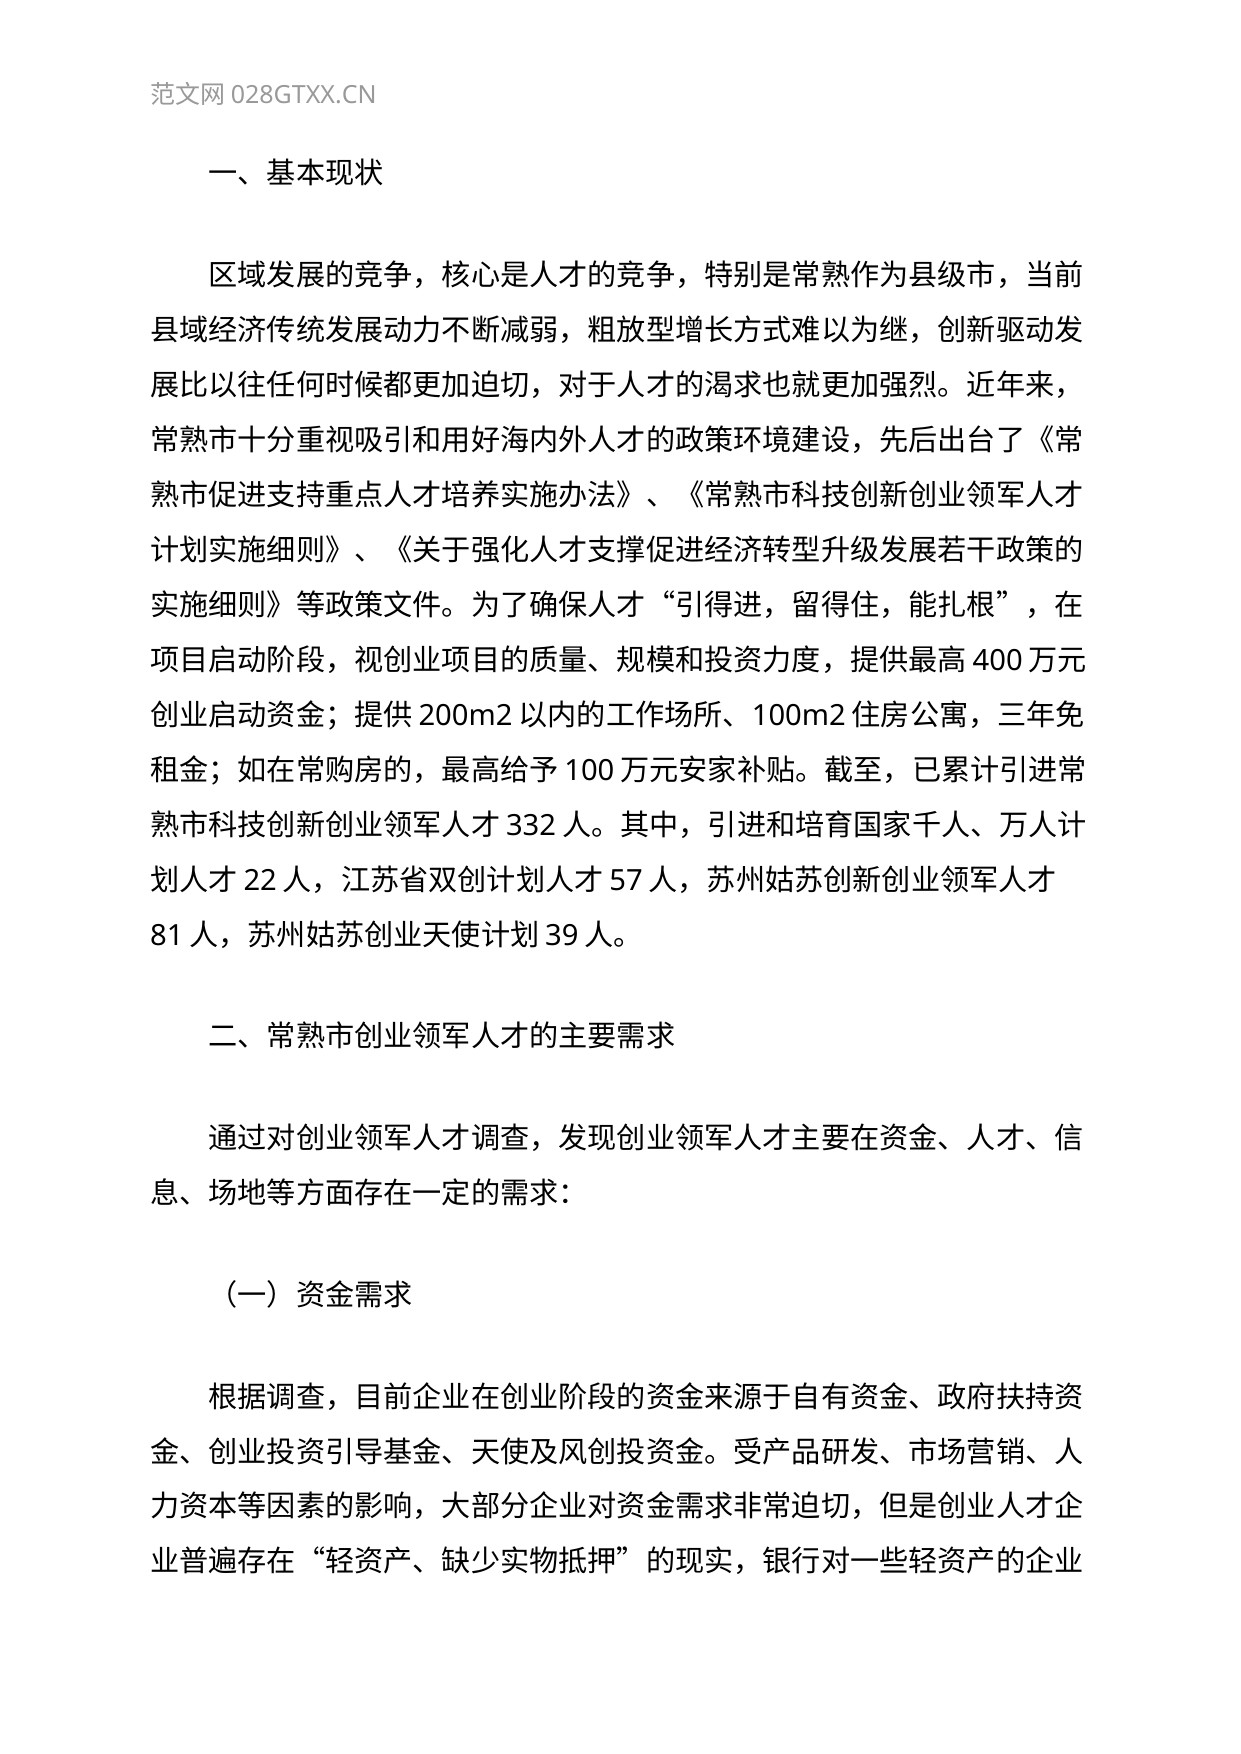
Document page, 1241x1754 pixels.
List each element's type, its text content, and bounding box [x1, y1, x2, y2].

text 区域发展的竞争，核心是人才的竞争，特别是常熟作为县级市，当前县域经济传统发展动力不断减弱，粗放型增长方式难以为继，创新驱动发展比以往任何时候都更加迫切，对于人才的渴求也就更加强烈。近年来，常熟市十分重视吸引和用好海内外人才的政策环境建设，先后出台了《常熟市促进支持重点人才培养实施办法》、《常熟市科技创新创业领军人才计划实施细则》、《关于强化人才支撑促进经济转型升级发展若干政策的实施细则》等政策文件。为了确保人才“引得进，留得住，能扎根”，在项目启动阶段，视创业项目的质量、规模和投资力度，提供最高400万元创业启动资金；提供200m2以内的工作场所、100m2住房公寓，三年免租金；如在常购房的，最高给予100万元安家补贴。截至，已累计引进常熟市科技创新创业领军人才332人。其中，引进和培育国家千人、万人计划人才22人，江苏省双创计划人才57人，苏州姑苏创新创业领军人才81人，苏州姑苏创业天使计划39人。 [150, 252, 1090, 953]
text 一、基本现状 [150, 150, 1090, 192]
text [150, 1373, 1090, 1580]
text （一）资金需求 [150, 1271, 1090, 1314]
text 通过对创业领军人才调查，发现创业领军人才主要在资金、人才、信息、场地等方面存在一定的需求： [150, 1115, 1090, 1212]
text 二、常熟市创业领军人才的主要需求 [150, 1013, 1090, 1055]
